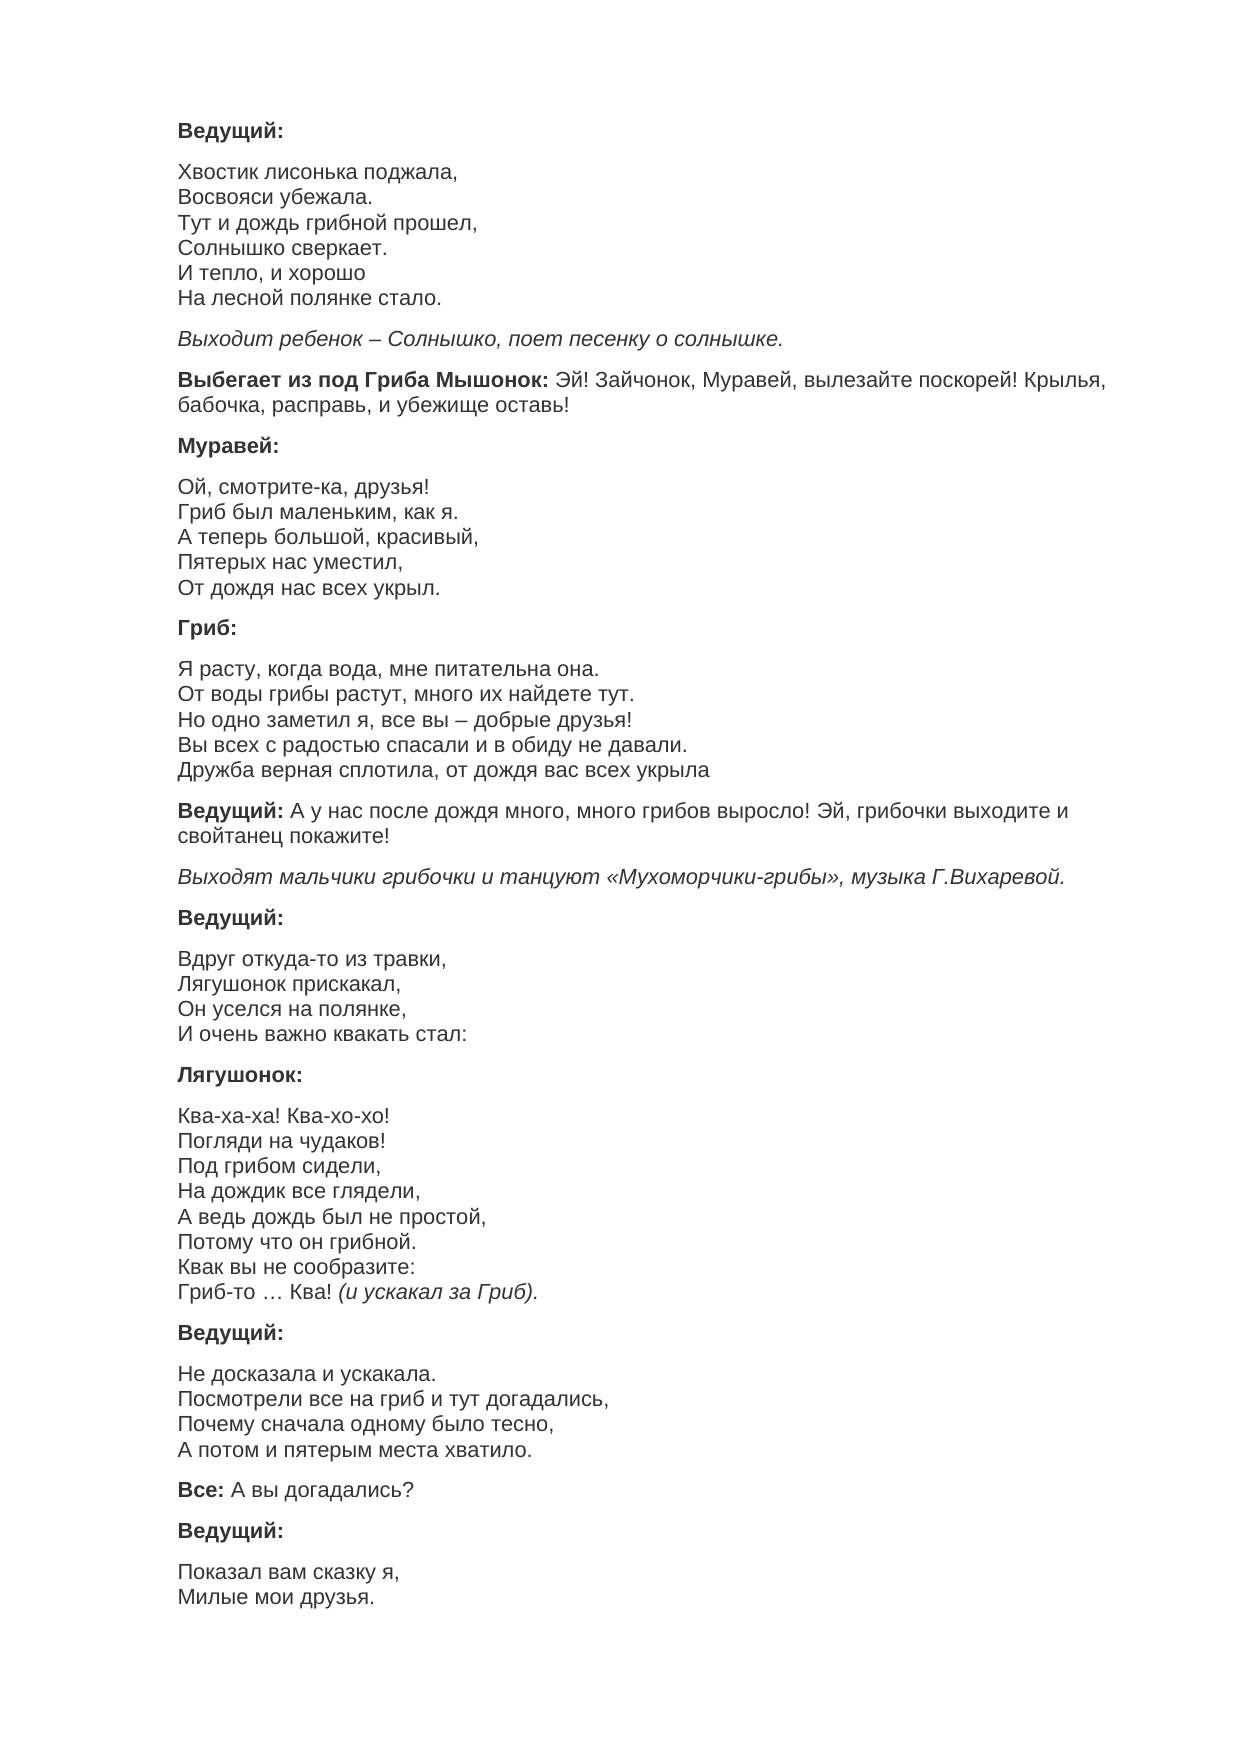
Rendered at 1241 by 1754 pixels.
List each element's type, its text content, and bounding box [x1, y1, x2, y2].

text Ведущий: [177, 118, 1152, 143]
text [177, 1559, 1152, 1609]
text Ква-ха-ха! Ква-хо-хо! Погляди на чудаков! Под грибом сидели, На дождик все глядели, А ведь дождь был не простой, Потому что он грибной. Квак вы не сообразите: Гриб-то … Ква! (и ускакал за Гриб). [177, 1103, 1152, 1304]
text Ой, смотрите-ка, друзья! Гриб был маленьким, как я. А теперь большой, красивый, Пятерых нас уместил, От дождя нас всех укрыл. [177, 473, 1152, 599]
text Муравей: [177, 433, 1152, 458]
text Лягушонок: [177, 1062, 1152, 1087]
text Выходят мальчики грибочки и танцуют «Мухоморчики-грибы», музыка Г.Вихаревой. [177, 864, 1152, 889]
text Гриб: [177, 615, 1152, 640]
text Ведущий: [177, 1320, 1152, 1345]
text Ведущий: [177, 904, 1152, 930]
text Ведущий: [177, 1518, 1152, 1543]
text Не досказала и ускакала. Посмотрели все на гриб и тут догадались, Почему сначала одному было тесно, А потом и пятерым места хватило. [177, 1361, 1152, 1462]
text Ведущий: А у нас после дождя много, много грибов выросло! Эй, грибочки выходите и свойтанец покажите! [177, 798, 1152, 848]
text Я расту, когда вода, мне питательна она. От воды грибы растут, много их найдете тут. Но одно заметил я, все вы – добрые друзья! Вы всех с радостью спасали и в обиду не давали. Дружба верная сплотила, от дождя вас всех укрыла [177, 656, 1152, 782]
text Все: А вы догадались? [177, 1477, 1152, 1502]
text Хвостик лисонька поджала, Восвояси убежала. Тут и дождь грибной прошел, Солнышко сверкает. И тепло, и хорошо На лесной полянке стало. [177, 159, 1152, 310]
text Выбегает из под Гриба Мышонок: Эй! Зайчонок, Муравей, вылезайте поскорей! Крылья, бабочка, расправь, и убежище оставь! [177, 367, 1152, 417]
text Выходит ребенок – Солнышко, поет песенку о солнышке. [177, 326, 1152, 351]
text Вдруг откуда-то из травки, Лягушонок прискакал, Он уселся на полянке, И очень важно квакать стал: [177, 945, 1152, 1046]
